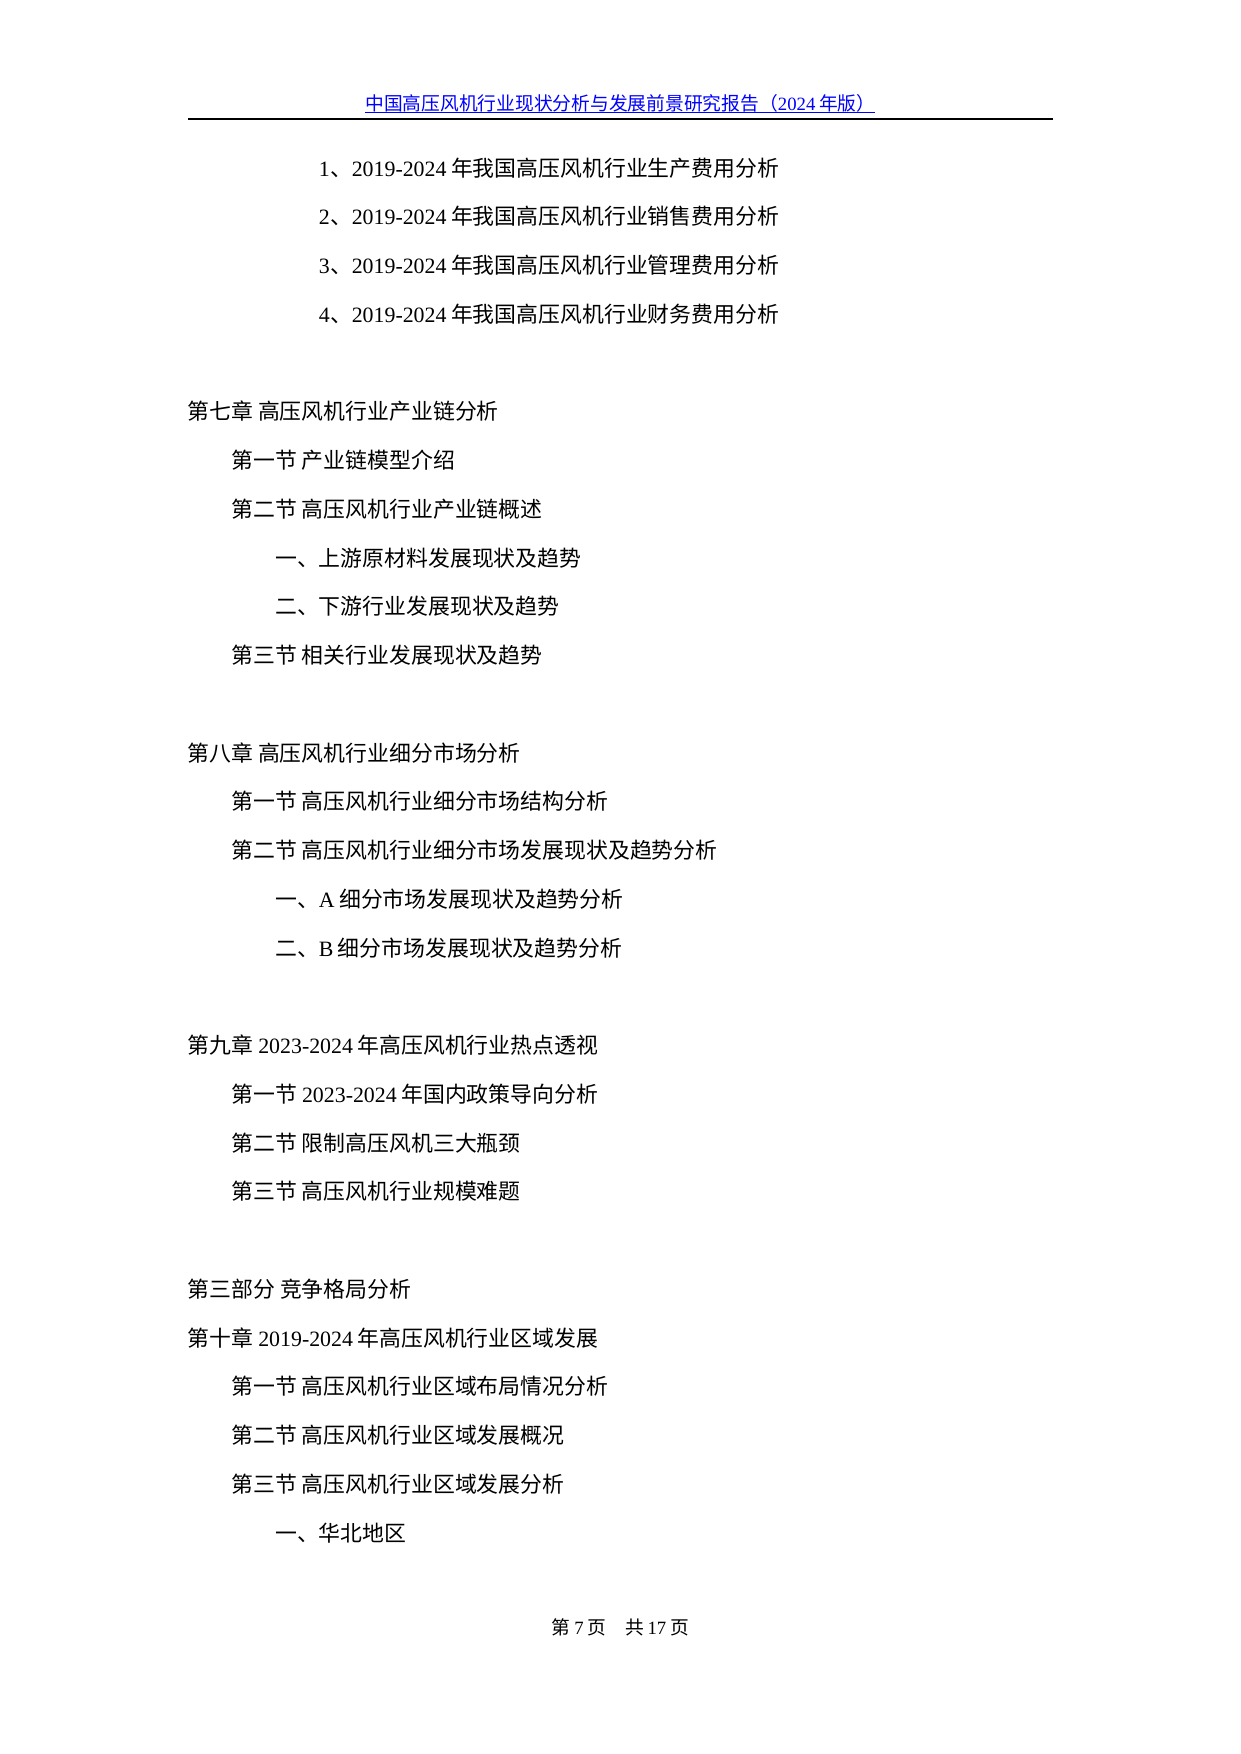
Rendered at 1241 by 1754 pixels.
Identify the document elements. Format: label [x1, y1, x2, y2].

text [187, 150, 1053, 1548]
